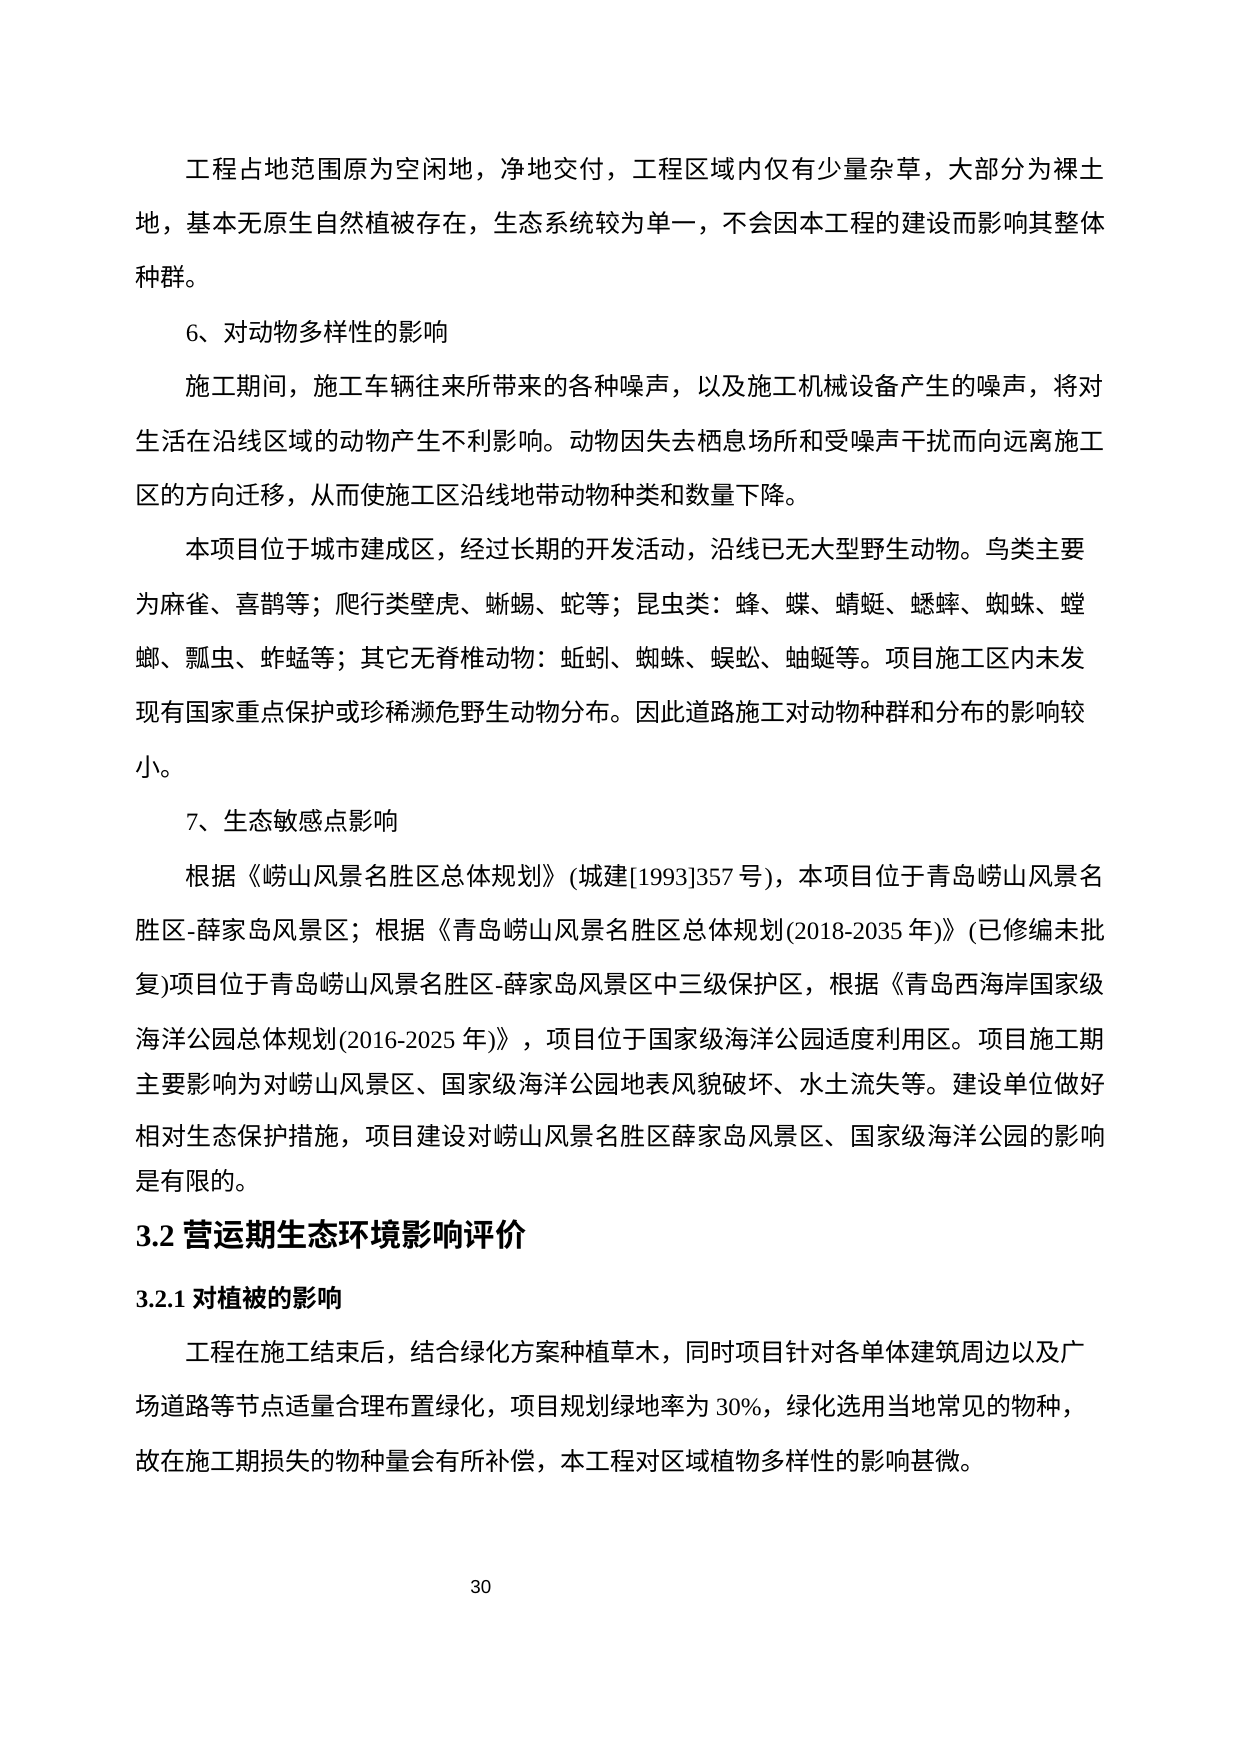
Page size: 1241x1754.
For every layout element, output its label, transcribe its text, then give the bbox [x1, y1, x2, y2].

text 根据《崂山风景名胜区总体规划》(城建[1993]357号)，本项目位于青岛崂山风景名胜区-薛家岛风景区；根据《青岛崂山风景名胜区总体规划(2018-2035年)》(已修编未批复)项目位于青岛崂山风景名胜区-薛家岛风景区中三级保护区，根据《青岛西海岸国家级海洋公园总体规划(2016-2025 年)》，项目位于国家级海洋公园适度利用区。项目施工期主要影响为对崂山风景区、国家级海洋公园地表风貌破坏、水土流失等。建设单位做好相对生态保护措施，项目建设对崂山风景名胜区薛家岛风景区、国家级海洋公园的影响是有限的。 [136, 856, 1105, 1196]
text 工程在施工结束后，结合绿化方案种植草木，同时项目针对各单体建筑周边以及广场道路等节点适量合理布置绿化，项目规划绿地率为30%，绿化选用当地常见的物种，故在施工期损失的物种量会有所补偿，本工程对区域植物多样性的影响甚微。 [136, 1332, 1105, 1477]
subtitle 3.2.1 对植被的影响 [136, 1278, 1105, 1314]
list 7、生态敏感点影响 [136, 802, 1105, 838]
list 施工期间，施工车辆往来所带来的各种噪声，以及施工机械设备产生的噪声，将对生活在沿线区域的动物产生不利影响。动物因失去栖息场所和受噪声干扰而向远离施工区的方向迁移，从而使施工区沿线地带动物种类和数量下降。 [136, 367, 1105, 512]
list 本项目位于城市建成区，经过长期的开发活动，沿线已无大型野生动物。鸟类主要为麻雀、喜鹊等；爬行类壁虎、蜥蜴、蛇等；昆虫类：蜂、蝶、蜻蜓、蟋蟀、蜘蛛、螳螂、瓢虫、蚱蜢等；其它无脊椎动物：蚯蚓、蜘蛛、蜈蚣、蚰蜒等。项目施工区内未发现有国家重点保护或珍稀濒危野生动物分布。因此道路施工对动物种群和分布的影响较小。 [136, 530, 1105, 783]
subtitle 3.2 营运期生态环境影响评价 [136, 1210, 1105, 1256]
list 工程占地范围原为空闲地，净地交付，工程区域内仅有少量杂草，大部分为裸土地，基本无原生自然植被存在，生态系统较为单一，不会因本工程的建设而影响其整体种群。 [136, 149, 1105, 294]
list 6、对动物多样性的影响 [136, 312, 1105, 348]
